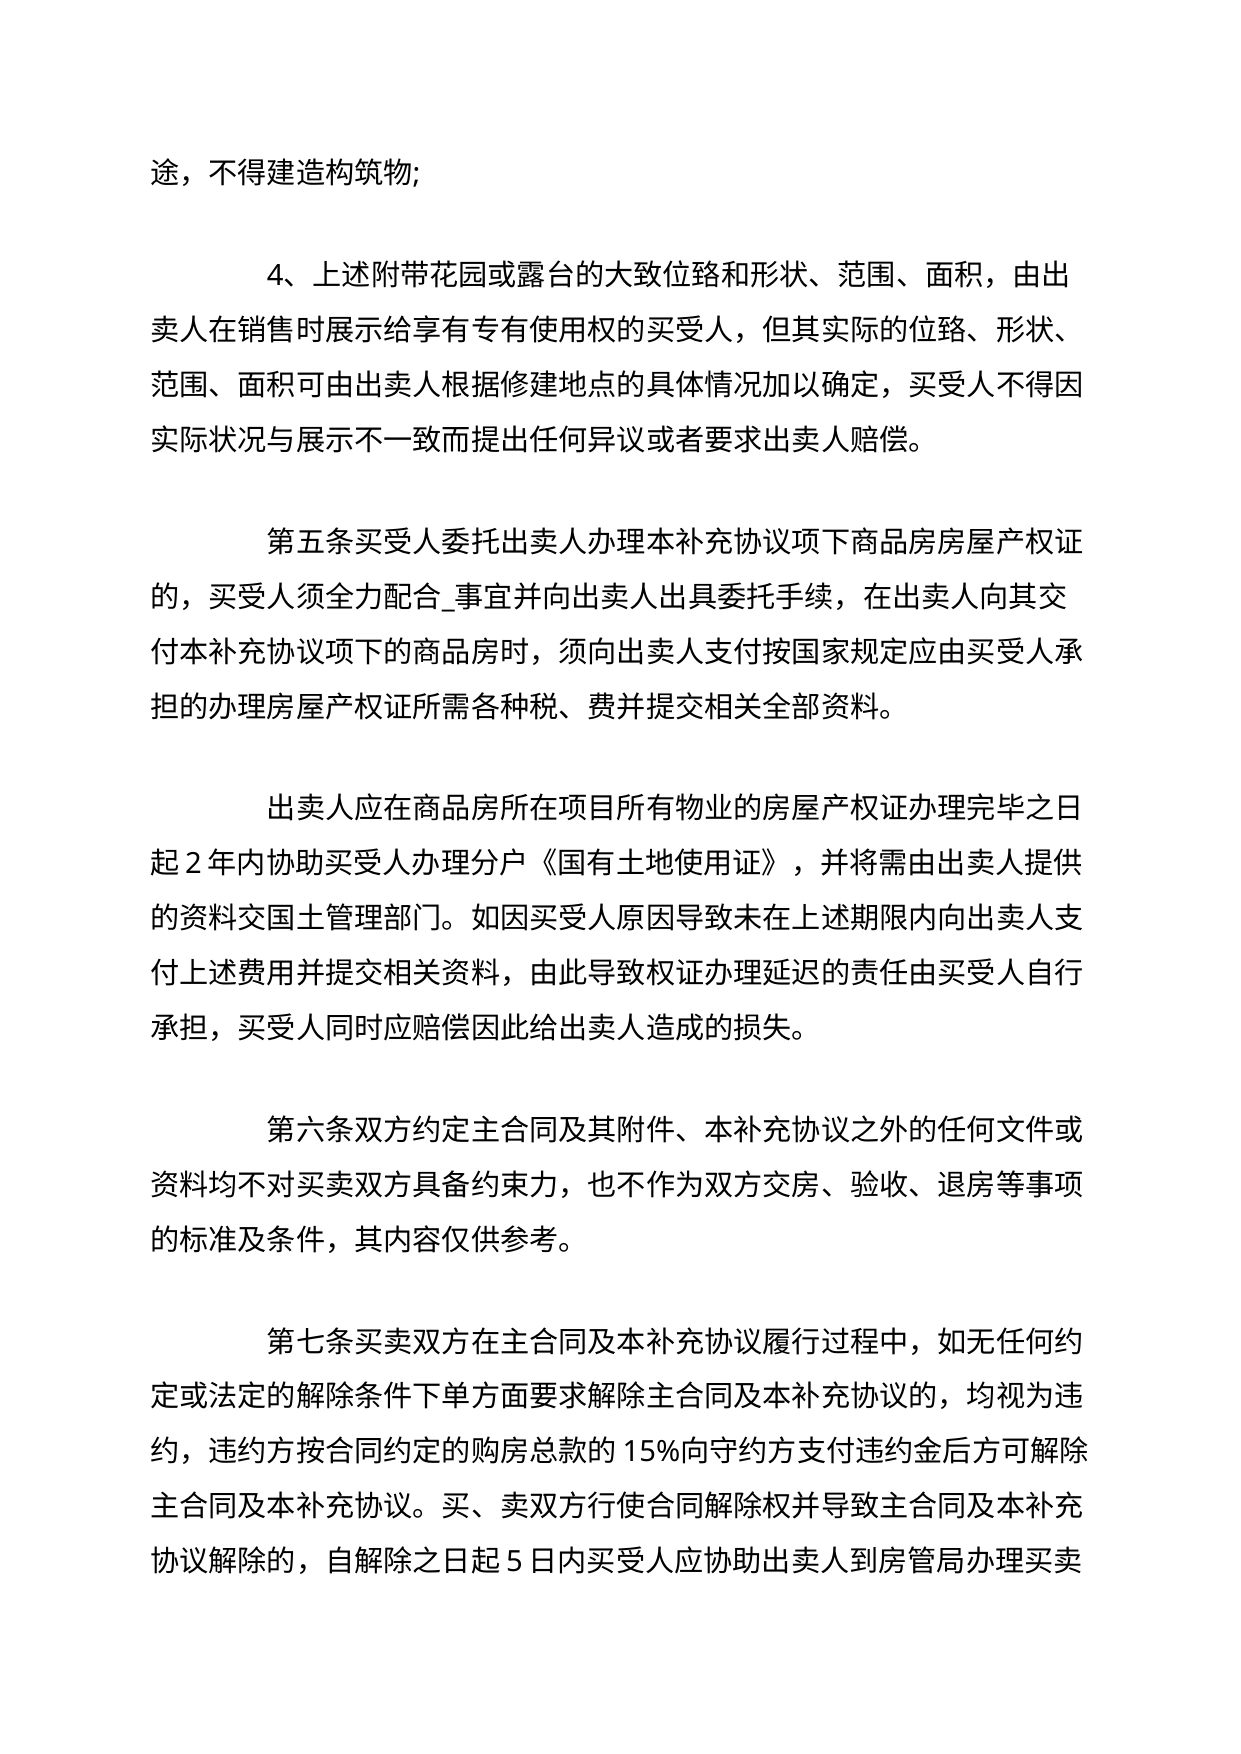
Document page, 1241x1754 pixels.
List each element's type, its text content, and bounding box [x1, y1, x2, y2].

text 第六条双方约定主合同及其附件、本补充协议之外的任何文件或资料均不对买卖双方具备约束力，也不作为双方交房、验收、退房等事项的标准及条件，其内容仅供参考。 [150, 1107, 1090, 1259]
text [150, 150, 1090, 192]
text 第五条买受人委托出卖人办理本补充协议项下商品房房屋产权证的，买受人须全力配合_事宜并向出卖人出具委托手续，在出卖人向其交付本补充协议项下的商品房时，须向出卖人支付按国家规定应由买受人承担的办理房屋产权证所需各种税、费并提交相关全部资料。 [150, 518, 1090, 726]
text 4、上述附带花园或露台的大致位臵和形状、范围、面积，由出卖人在销售时展示给享有专有使用权的买受人，但其实际的位臵、形状、范围、面积可由出卖人根据修建地点的具体情况加以确定，买受人不得因实际状况与展示不一致而提出任何异议或者要求出卖人赔偿。 [150, 252, 1090, 459]
text 出卖人应在商品房所在项目所有物业的房屋产权证办理完毕之日起2年内协助买受人办理分户《国有土地使用证》，并将需由出卖人提供的资料交国土管理部门。如因买受人原因导致未在上述期限内向出卖人支付上述费用并提交相关资料，由此导致权证办理延迟的责任由买受人自行承担，买受人同时应赔偿因此给出卖人造成的损失。 [150, 785, 1090, 1047]
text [150, 1318, 1090, 1580]
